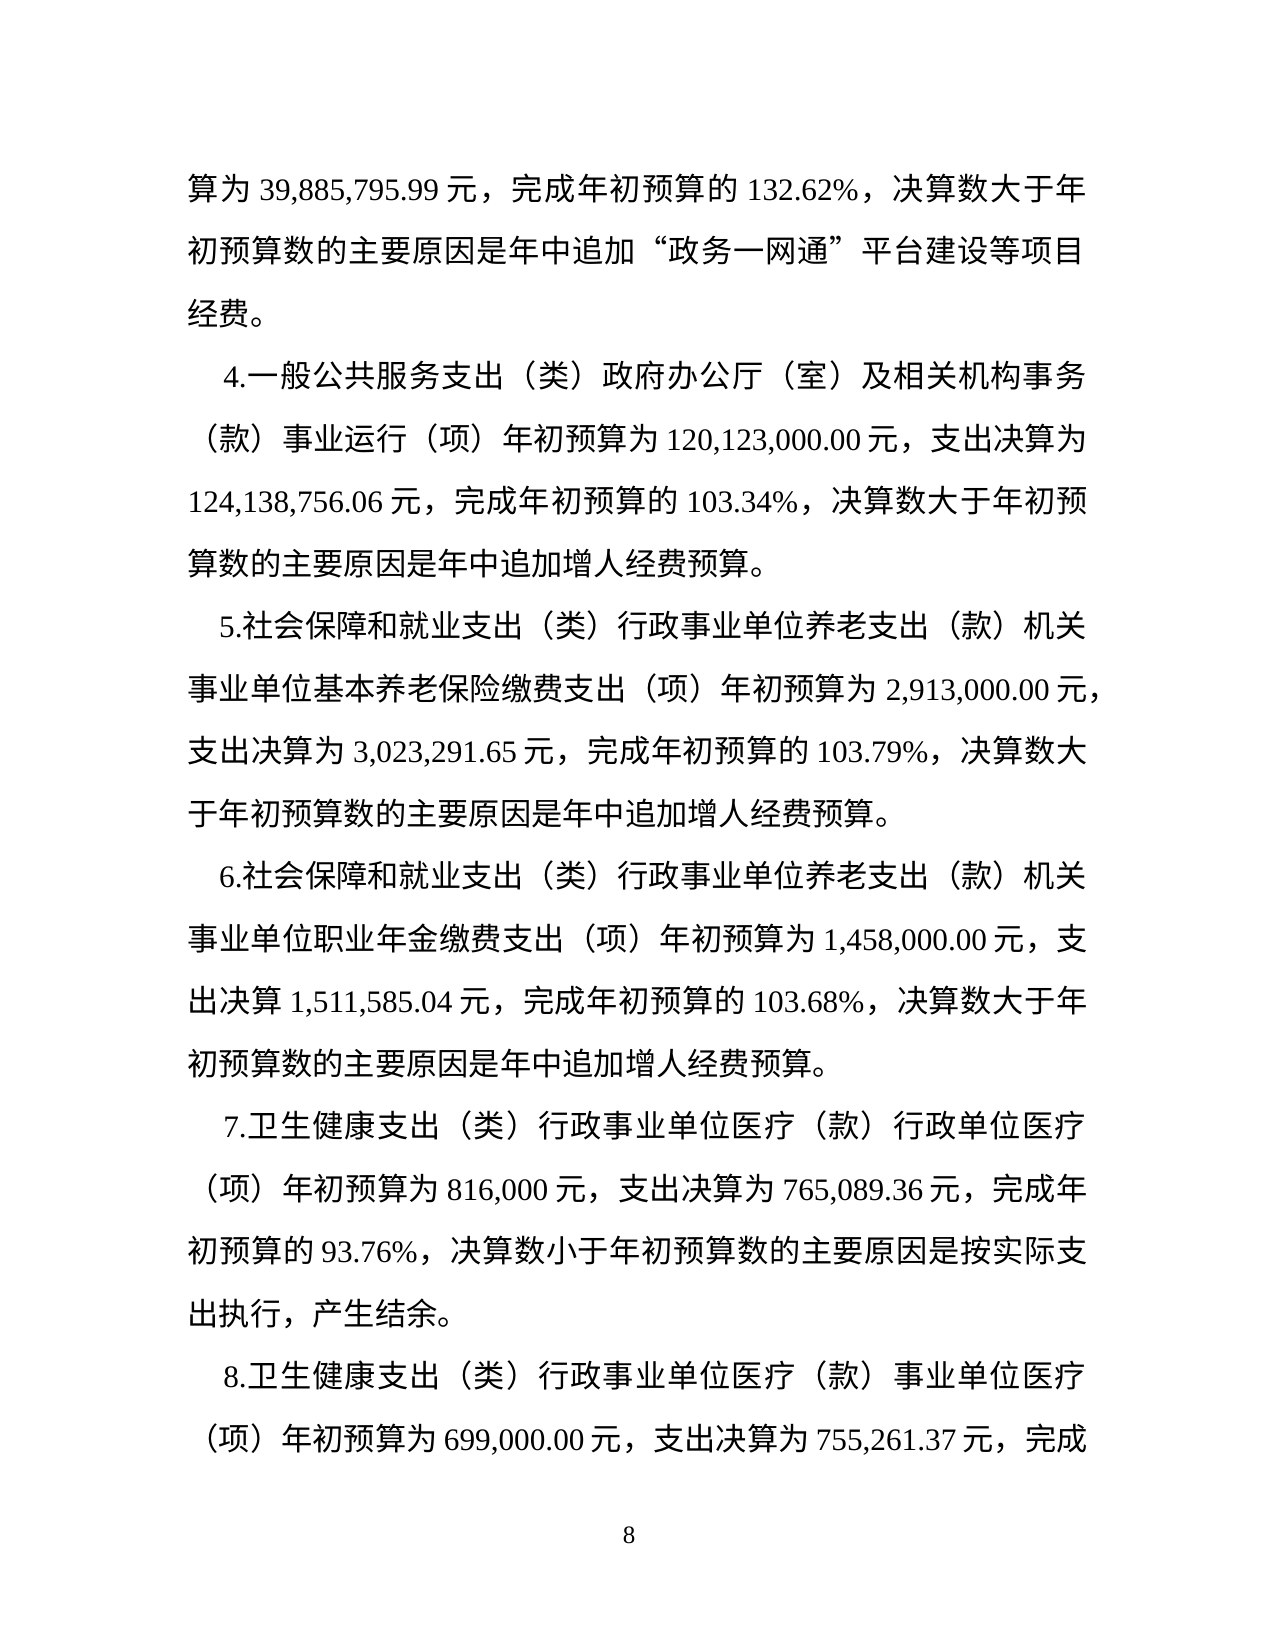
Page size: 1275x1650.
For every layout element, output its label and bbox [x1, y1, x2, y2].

text [187, 150, 1087, 1462]
